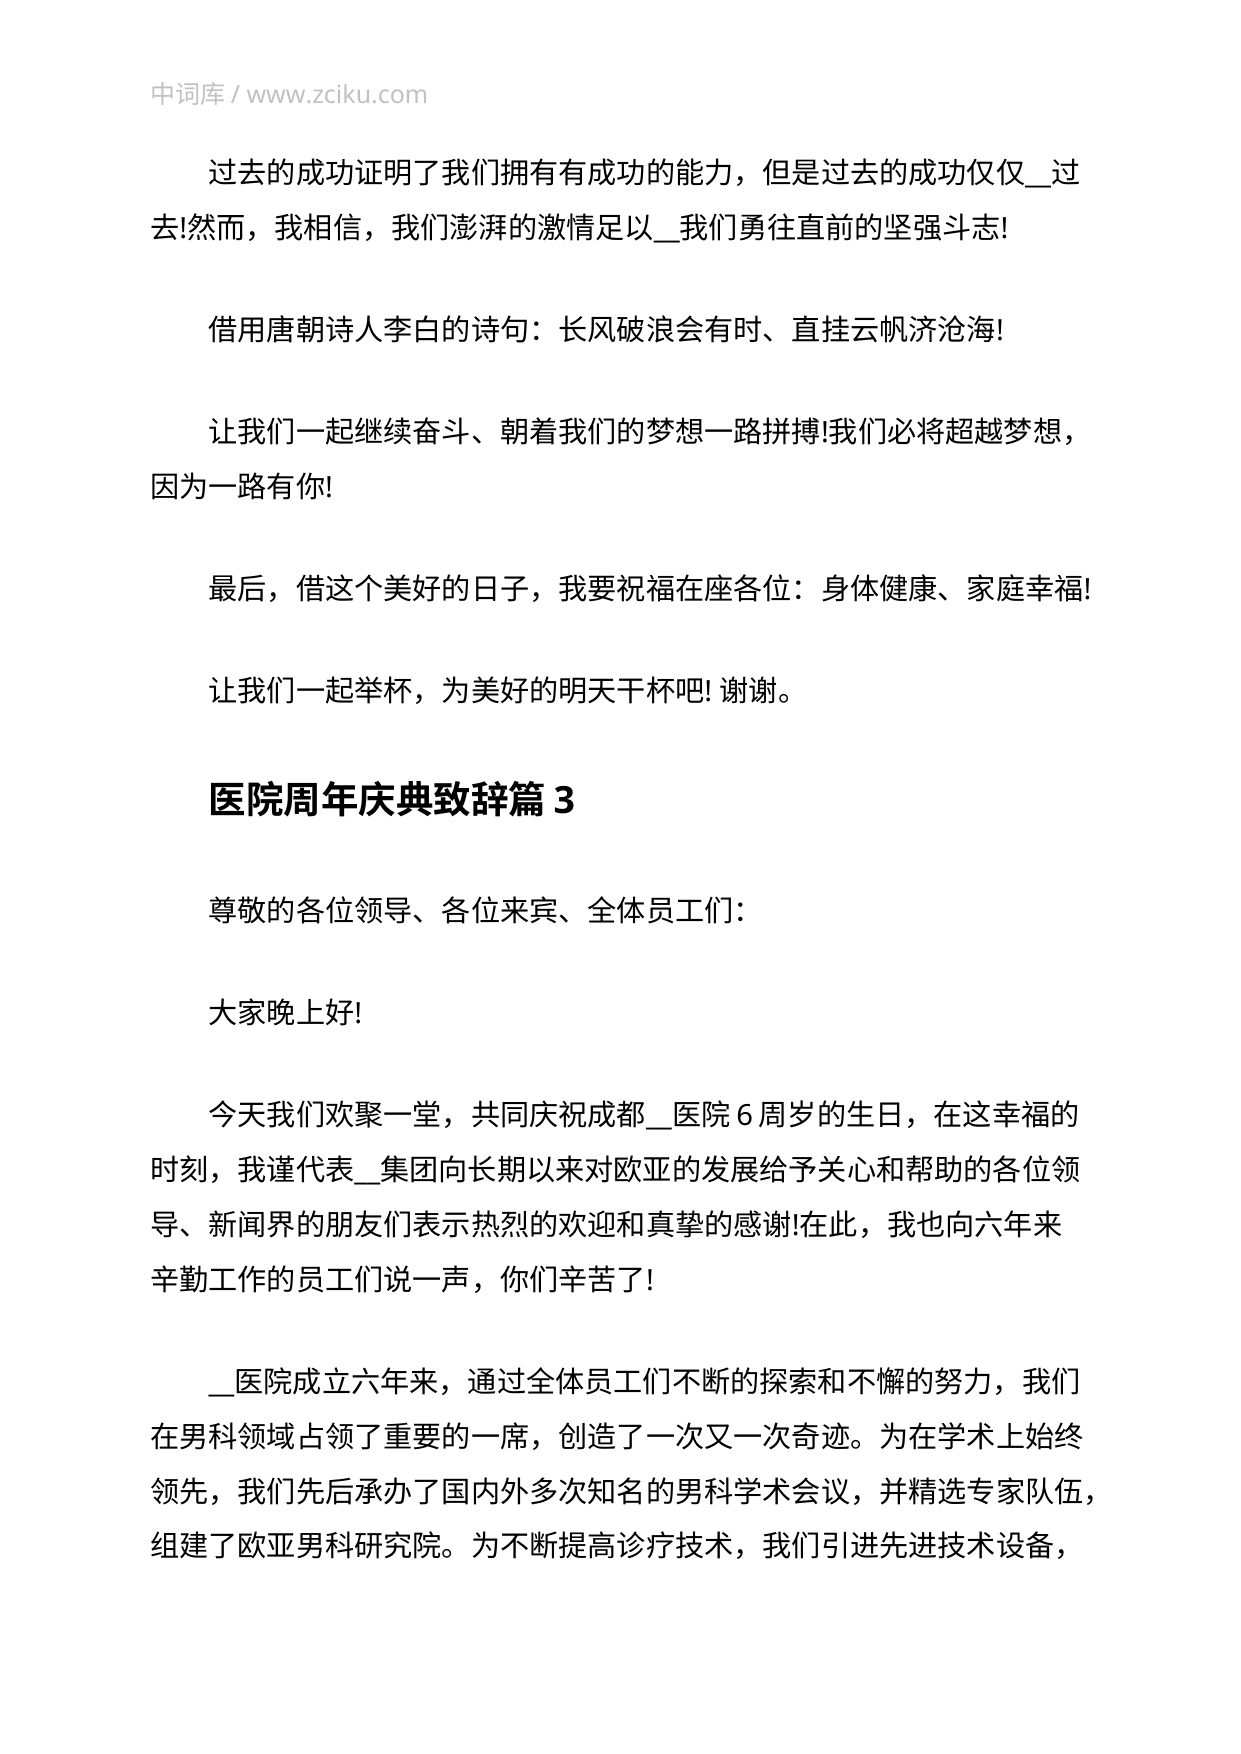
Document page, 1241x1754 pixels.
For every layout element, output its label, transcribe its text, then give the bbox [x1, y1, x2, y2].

text 借用唐朝诗人李白的诗句：长风破浪会有时、直挂云帆济沧海! [150, 307, 1090, 349]
text 让我们一起继续奋斗、朝着我们的梦想一路拼搏!我们必将超越梦想，因为一路有你! [150, 409, 1090, 506]
text 大家晚上好! [150, 989, 1090, 1032]
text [150, 1358, 1090, 1565]
text 医院周年庆典致辞篇3 [150, 770, 1090, 824]
text 尊敬的各位领导、各位来宾、全体员工们： [150, 887, 1090, 930]
text 最后，借这个美好的日子，我要祝福在座各位：身体健康、家庭幸福! [150, 566, 1090, 608]
text 过去的成功证明了我们拥有有成功的能力，但是过去的成功仅仅__过去!然而，我相信，我们澎湃的激情足以__我们勇往直前的坚强斗志! [150, 150, 1090, 247]
text 让我们一起举杯，为美好的明天干杯吧! 谢谢。 [150, 668, 1090, 710]
text 今天我们欢聚一堂，共同庆祝成都__医院6周岁的生日，在这幸福的时刻，我谨代表__集团向长期以来对欧亚的发展给予关心和帮助的各位领导、新闻界的朋友们表示热烈的欢迎和真挚的感谢!在此，我也向六年来辛勤工作的员工们说一声，你们辛苦了! [150, 1091, 1090, 1299]
